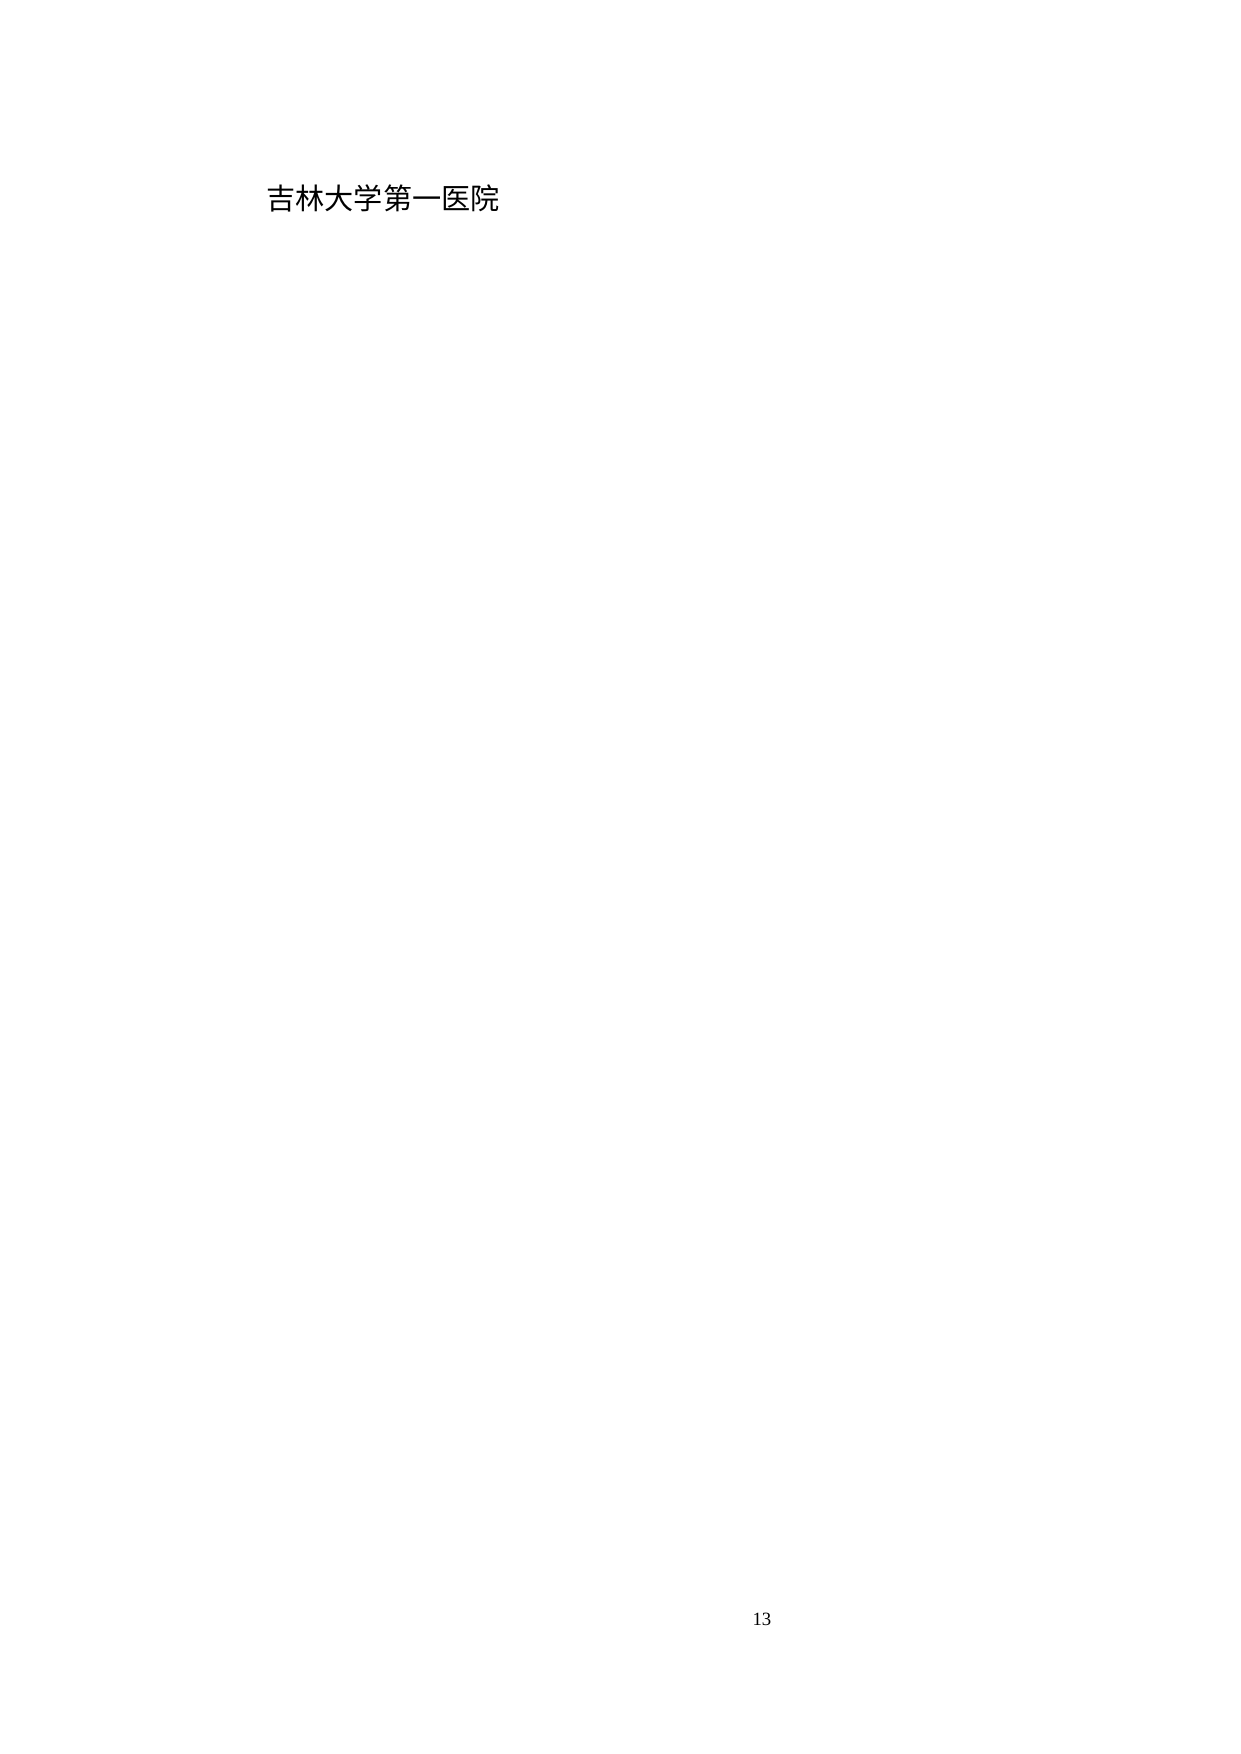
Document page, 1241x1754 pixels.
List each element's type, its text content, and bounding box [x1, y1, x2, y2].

table_cell 吉林大学第一医院 [255, 175, 1085, 227]
